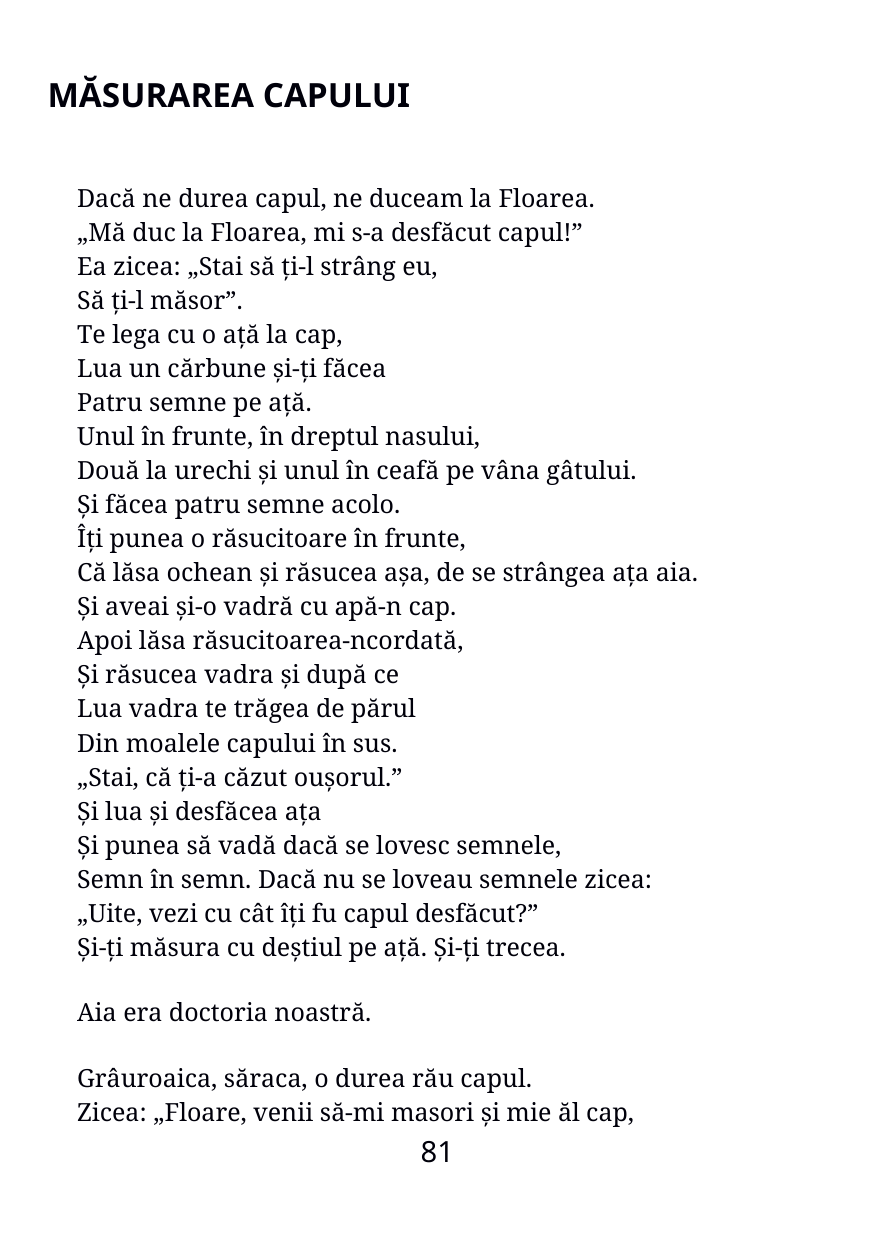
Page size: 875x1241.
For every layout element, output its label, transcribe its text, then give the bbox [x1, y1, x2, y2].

text Îţi punea o răsucitoare în frunte, [77, 521, 827, 555]
text Şi lua şi desfăcea aţa [77, 793, 827, 827]
subtitle MĂSURAREA CAPULUI [47, 72, 827, 118]
text Lua vadra te trăgea de părul [77, 691, 827, 725]
text Grâuroaica, săraca, o durea rău capul. [77, 1060, 827, 1094]
text Şi făcea patru semne acolo. [77, 487, 827, 521]
text Aia era doctoria noastră. [77, 995, 827, 1029]
text Apoi lăsa răsucitoarea-ncordată, [77, 623, 827, 657]
text Semn în semn. Dacă nu se loveau semnele zicea: [77, 861, 827, 896]
text Patru semne pe aţă. [77, 384, 827, 419]
text „Uite, vezi cu cât îţi fu capul desfăcut?” [77, 896, 827, 929]
text Şi răsucea vadra şi după ce [77, 657, 827, 691]
text Te lega cu o aţă la cap, [77, 316, 827, 351]
text Două la urechi şi unul în ceafă pe vâna gâtului. [77, 453, 827, 487]
text Unul în frunte, în dreptul nasului, [77, 419, 827, 453]
text Să ţi-l măsor”. [77, 282, 827, 316]
text Că lăsa ochean şi răsucea aşa, de se strângea aţa aia. [77, 555, 827, 589]
text Zicea: „Floare, venii să-mi masori şi mie ăl cap, [77, 1094, 827, 1128]
text „Stai, că ţi-a căzut ouşorul.” [77, 759, 827, 793]
text Din moalele capului în sus. [77, 725, 827, 759]
text „Mă duc la Floarea, mi s-a desfăcut capul!” [77, 214, 827, 248]
text Şi-ţi măsura cu deştiul pe aţă. Şi-ţi trecea. [77, 929, 827, 964]
text Lua un cărbune şi-ţi făcea [77, 351, 827, 384]
text Ea zicea: „Stai să ţi-l strâng eu, [77, 248, 827, 282]
text Şi aveai şi-o vadră cu apă-n cap. [77, 589, 827, 623]
text Dacă ne durea capul, ne duceam la Floarea. [77, 180, 827, 214]
text Şi punea să vadă dacă se lovesc semnele, [77, 827, 827, 861]
